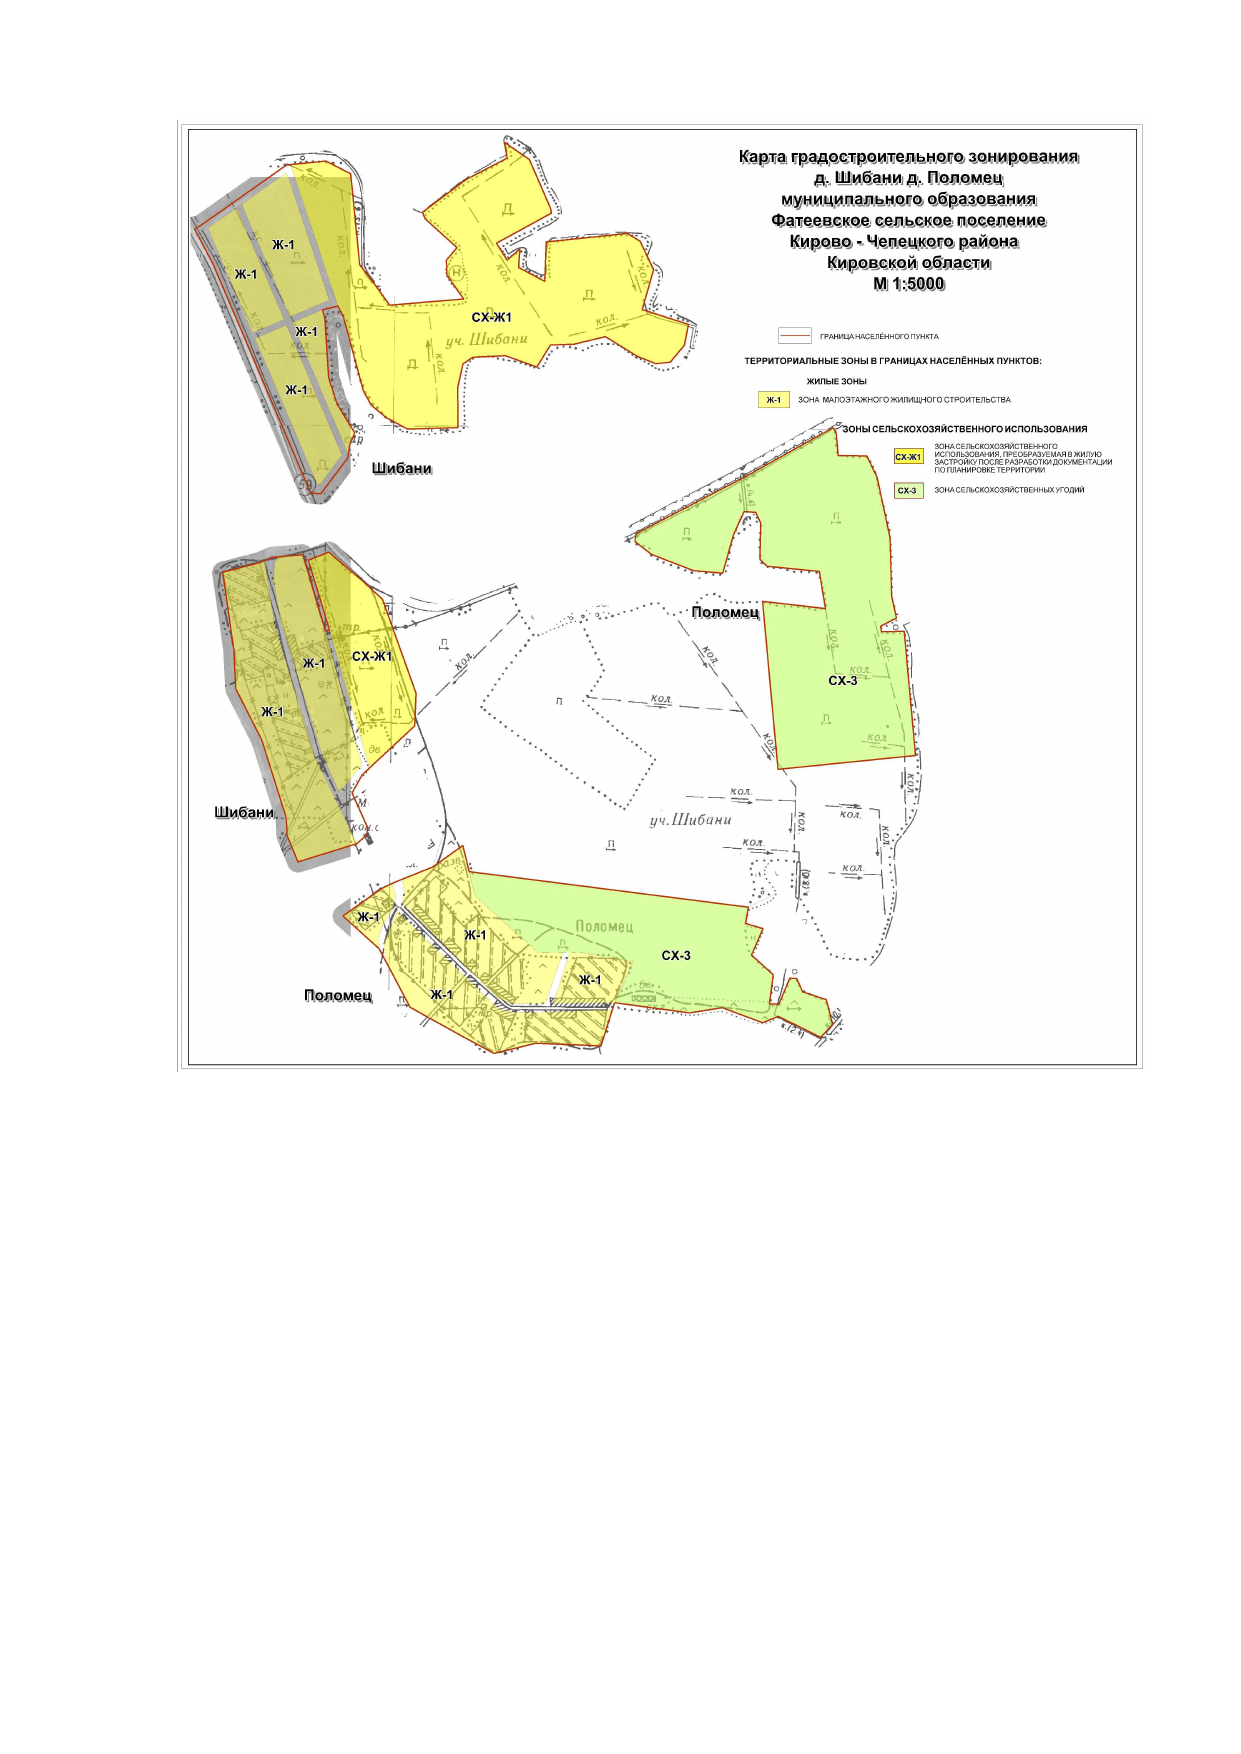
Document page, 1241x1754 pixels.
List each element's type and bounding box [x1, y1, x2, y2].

picture [177, 118, 1151, 1072]
